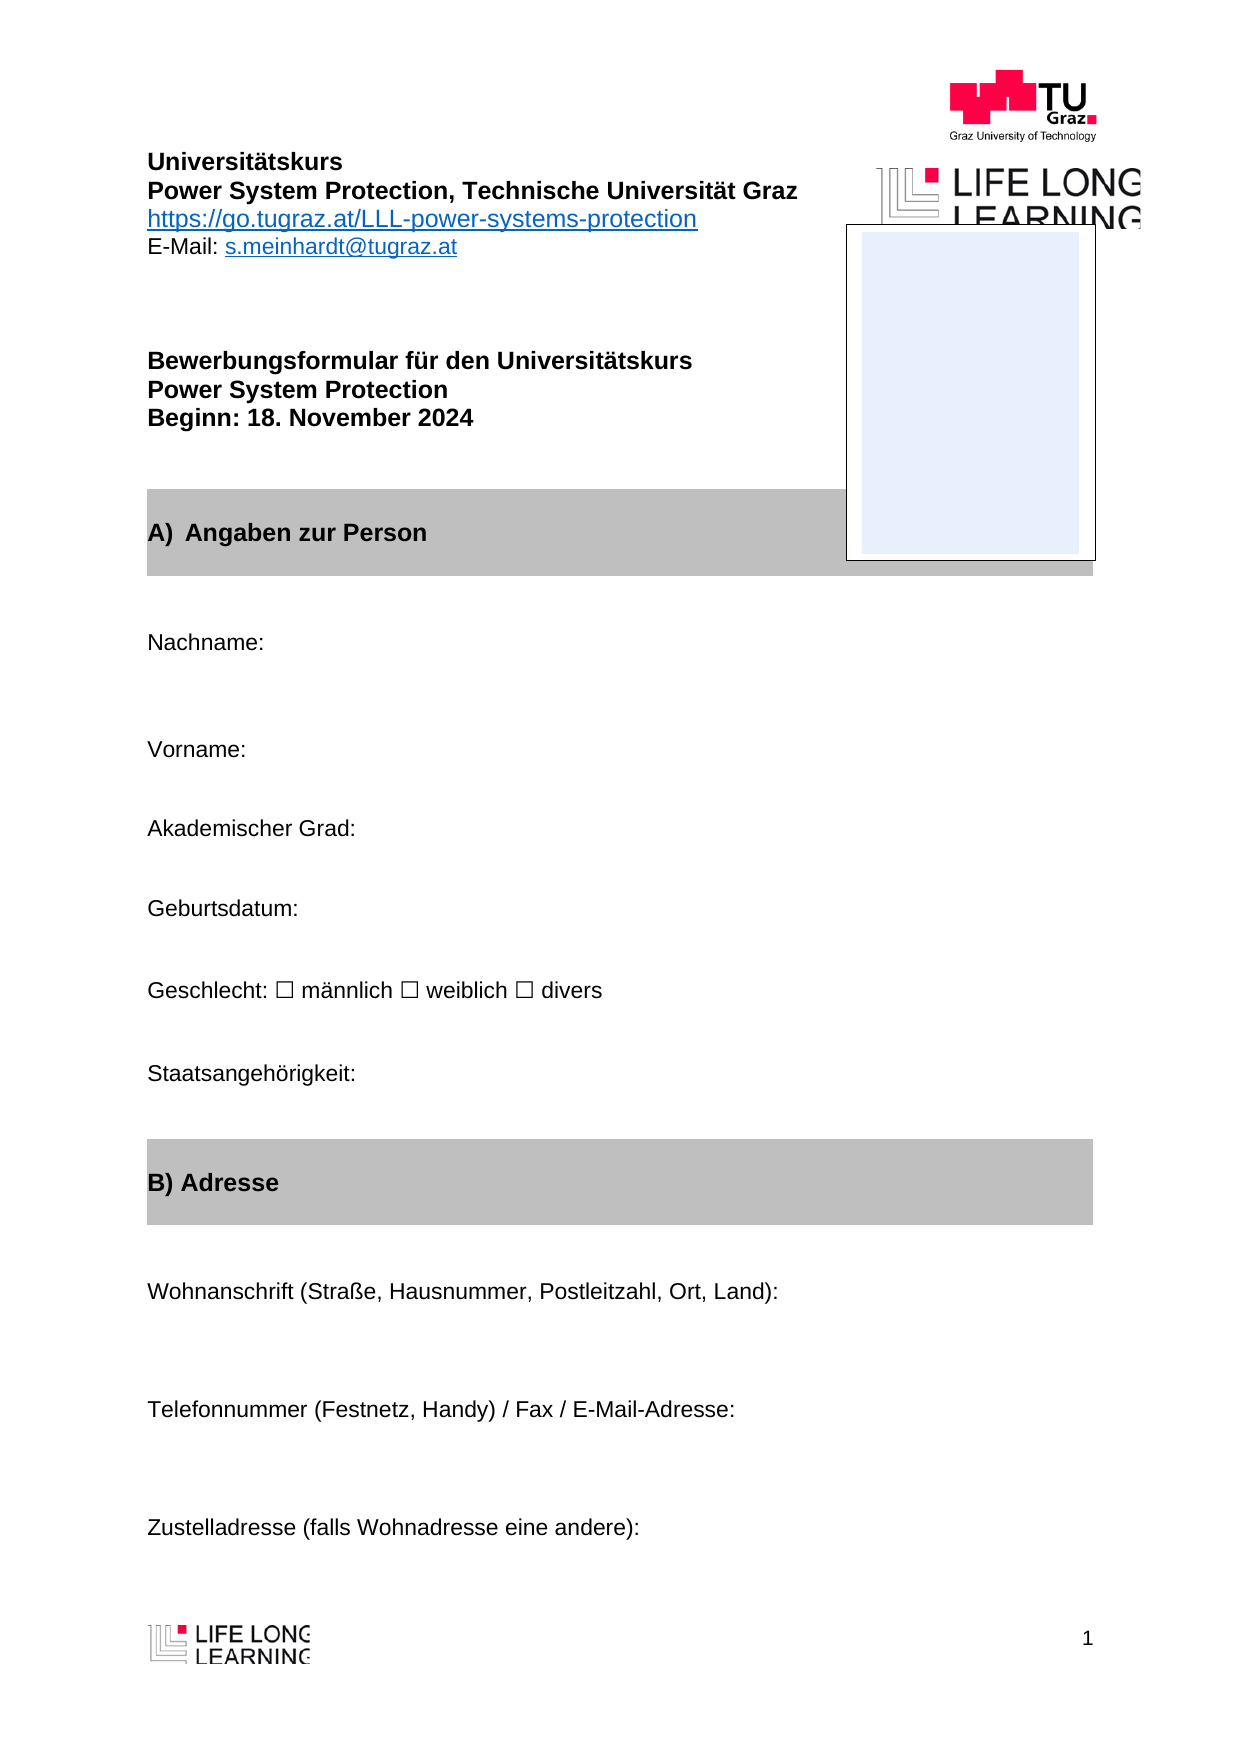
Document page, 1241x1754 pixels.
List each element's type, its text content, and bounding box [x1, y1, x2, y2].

text Geburtsdatum: [147, 894, 1093, 921]
picture [147, 1625, 310, 1663]
text Telefonnummer (Festnetz, Handy) / Fax / E-Mail-Adresse: [147, 1396, 1093, 1422]
text B) Adresse [147, 1168, 1093, 1196]
picture [874, 168, 1141, 228]
text E-Mail: s.meinhardt@tugraz.at [147, 233, 846, 259]
text Staatsangehörigkeit: [147, 1060, 1093, 1086]
text Power System Protection [147, 374, 846, 403]
text Universitätskurs [147, 147, 1093, 176]
picture [861, 232, 1079, 554]
text Geschlecht: männlich weiblich divers [147, 973, 1093, 1033]
text Wohnanschrift (Straße, Hausnummer, Postleitzahl, Ort, Land): [147, 1278, 1093, 1304]
text Vorname: [147, 736, 1093, 763]
text https://go.tugraz.at/LLL-power-systems-protection [147, 204, 874, 233]
text Zustelladresse (falls Wohnadresse eine andere): [147, 1514, 1093, 1540]
text Beginn: 18. November 2024 [147, 403, 846, 432]
list Angaben zur Person [147, 518, 846, 547]
text Power System Protection, Technische Universität Graz [147, 176, 874, 204]
text Bewerbungsformular für den Universitätskurs [147, 346, 846, 374]
picture [936, 62, 1114, 148]
text Akademischer Grad: [147, 815, 1093, 842]
text Nachname: [147, 628, 1093, 655]
